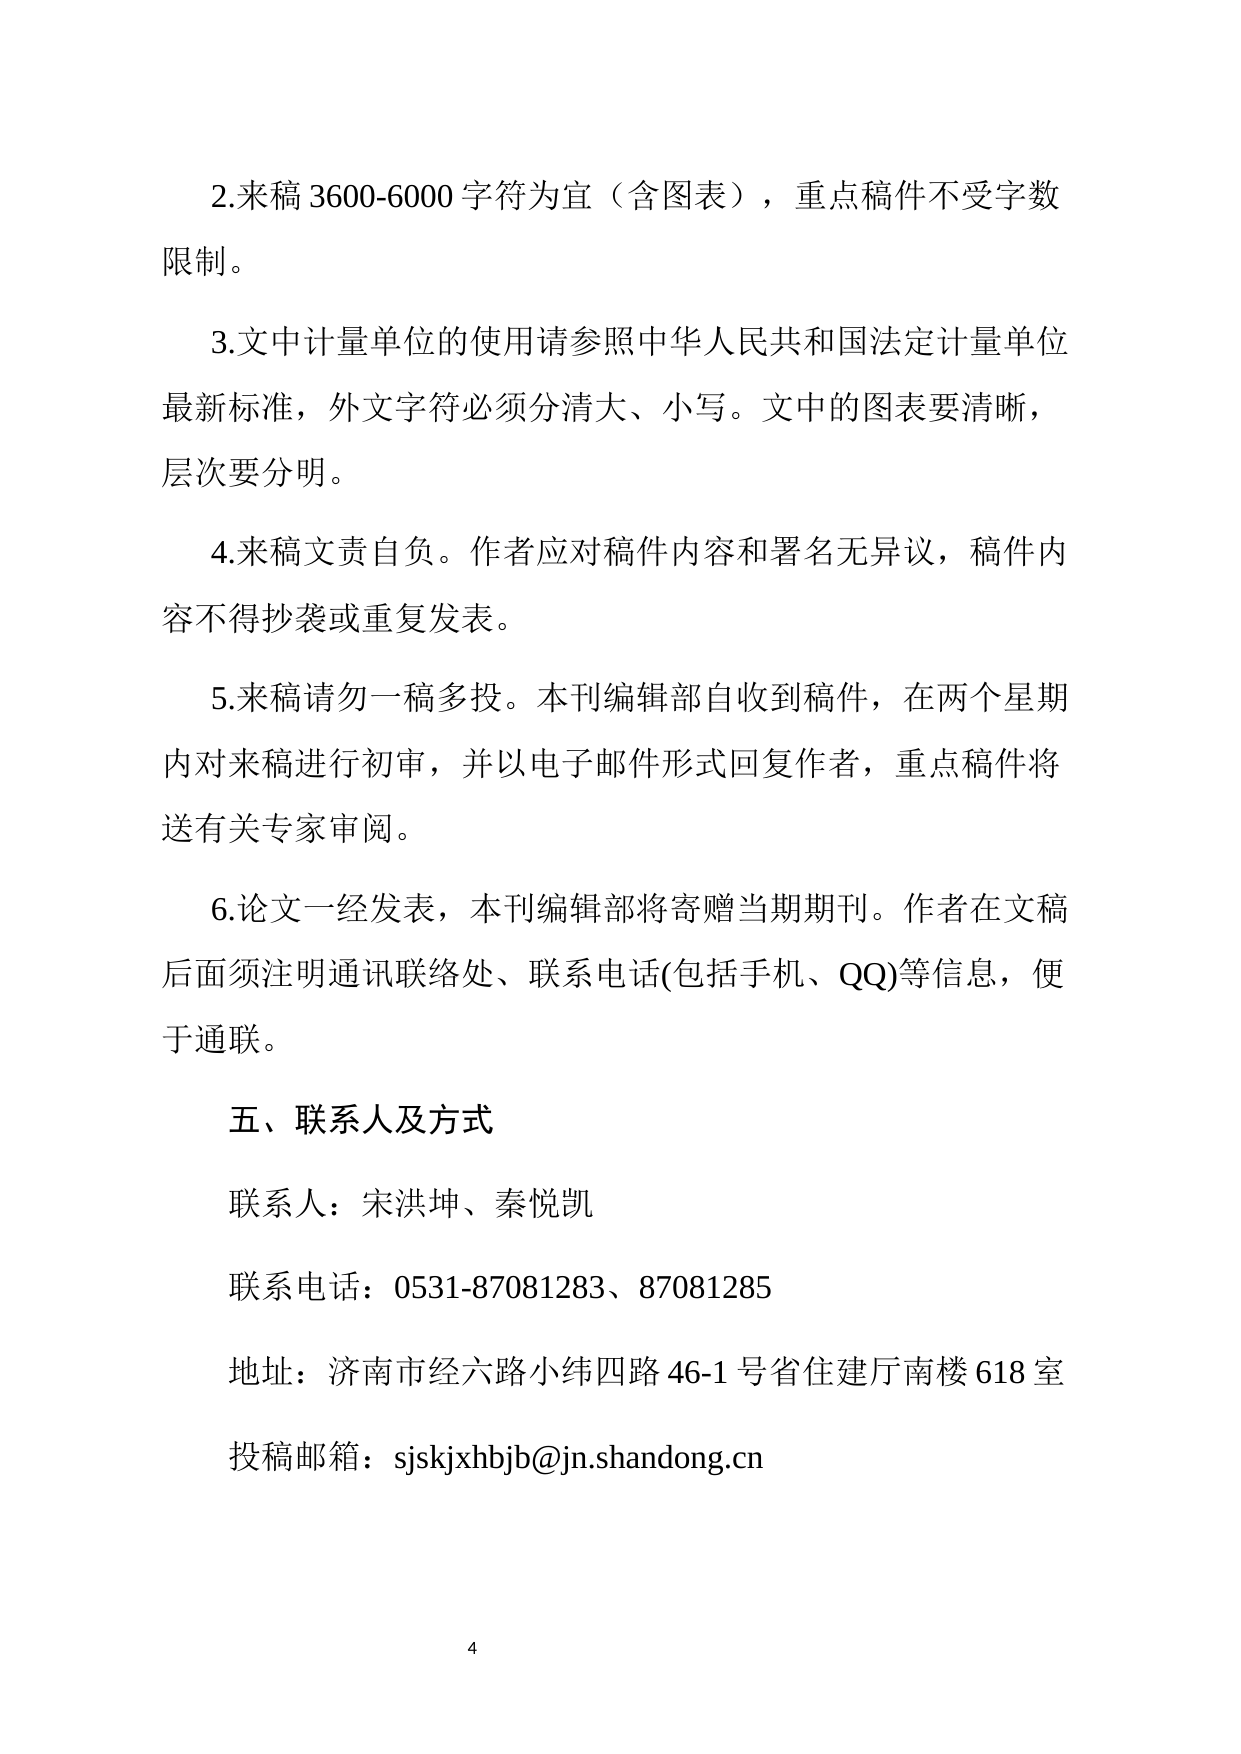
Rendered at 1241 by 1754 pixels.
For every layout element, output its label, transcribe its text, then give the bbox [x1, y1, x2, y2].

text 2.来稿3600-6000字符为宜（含图表），重点稿件不受字数限制。 [161, 162, 1079, 292]
text 4.来稿文责自负。作者应对稿件内容和署名无异议，稿件内容不得抄袭或重复发表。 [161, 518, 1079, 648]
text 3.文中计量单位的使用请参照中华人民共和国法定计量单位最新标准，外文字符必须分清大、小写。文中的图表要清晰，层次要分明。 [161, 308, 1079, 503]
text 6.论文一经发表，本刊编辑部将寄赠当期期刊。作者在文稿后面须注明通讯联络处、联系电话(包括手机、QQ)等信息，便于通联。 [161, 874, 1079, 1069]
text 5.来稿请勿一稿多投。本刊编辑部自收到稿件，在两个星期内对来稿进行初审，并以电子邮件形式回复作者，重点稿件将送有关专家审阅。 [161, 664, 1079, 859]
text 地址：济南市经六路小纬四路46-1号省住建厅南楼618室 [161, 1338, 1079, 1403]
text 投稿邮箱：sjskjxhbjb@jn.shandong.cn [161, 1423, 1079, 1488]
text 五、联系人及方式 [161, 1085, 1079, 1150]
text 联系人：宋洪坤、秦悦凯 [161, 1169, 1079, 1234]
text 联系电话：0531-87081283、87081285 [161, 1253, 1079, 1318]
